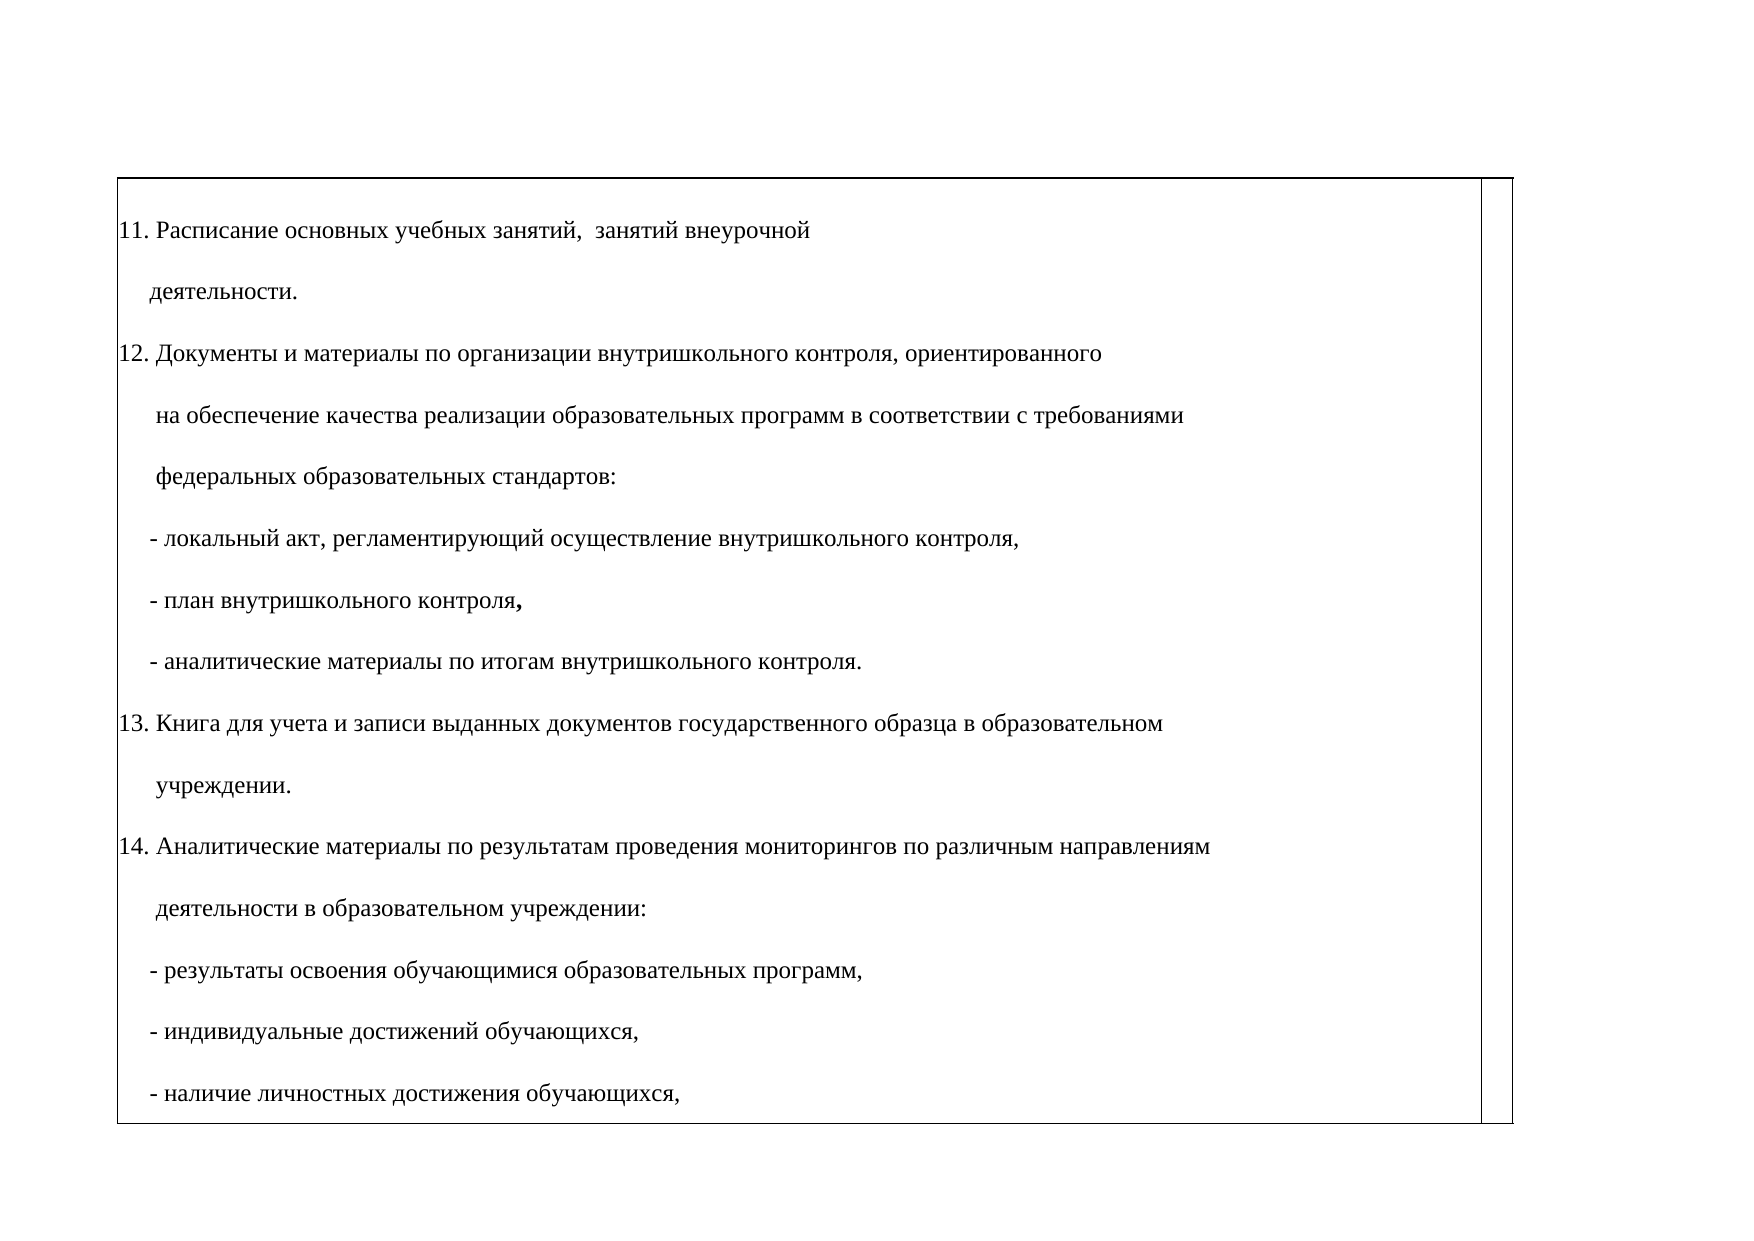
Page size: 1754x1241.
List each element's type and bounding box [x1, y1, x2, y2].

table_cell [1482, 179, 1512, 1122]
